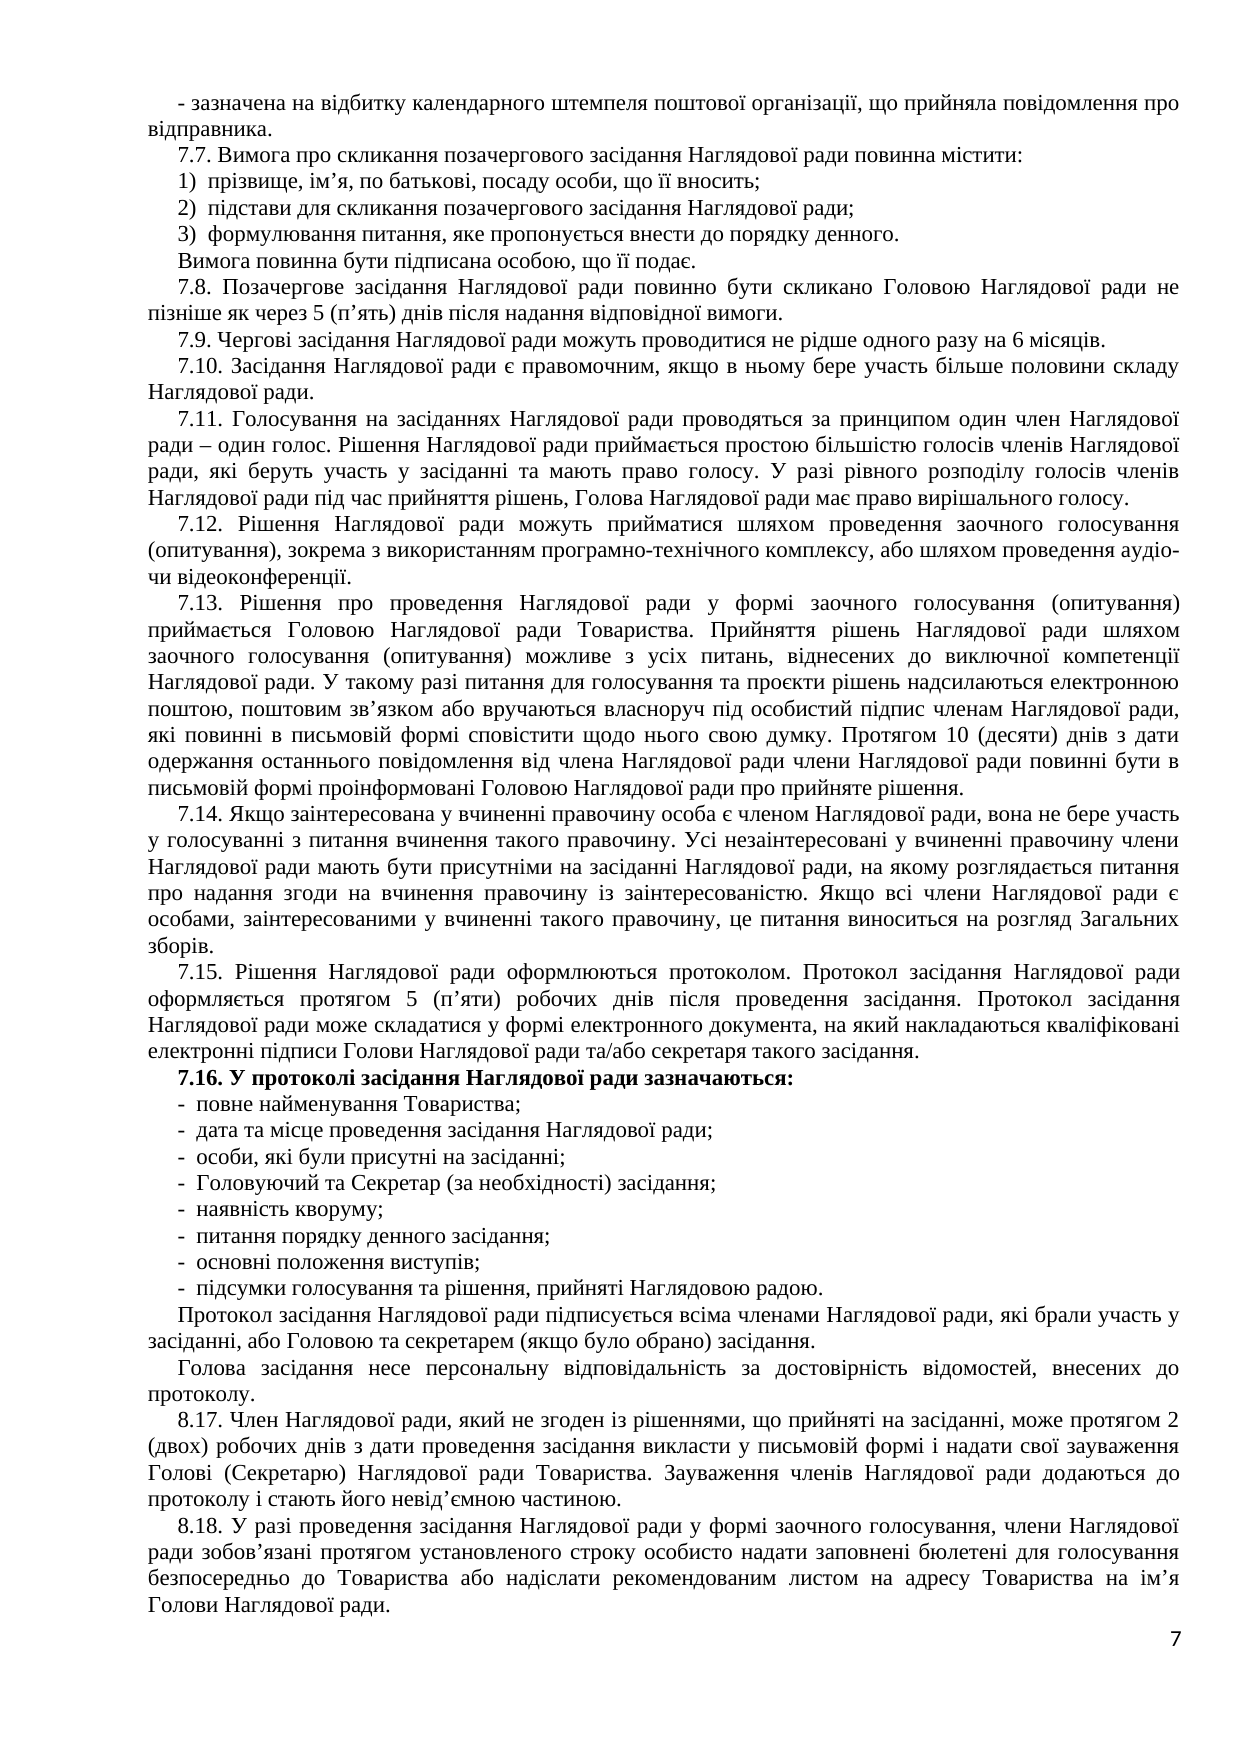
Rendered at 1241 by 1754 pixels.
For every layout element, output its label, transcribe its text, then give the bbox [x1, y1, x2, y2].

subtitle 7.13. Рішення про проведення Наглядової ради у формі заочного голосування (опитування) приймається Головою Наглядової ради Товариства. Прийняття рішень Наглядової ради шляхом заочного голосування (опитування) можливе з усіх питань, віднесених до виключної компетенції Наглядової ради. У такому разі питання для голосування та проєкти рішень надсилаються електронною поштою, поштовим зв’язком або вручаються власноруч під особистий підпис членам Наглядової ради, які повинні в письмовій формі сповістити щодо нього свою думку. Протягом 10 (десяти) днів з дати одержання останнього повідомлення від члена Наглядової ради члени Наглядової ради повинні бути в письмовій формі проінформовані Головою Наглядової ради про прийняте рішення. [148, 589, 1181, 800]
text 3) формулювання питання, яке пропонується внести до порядку денного. [148, 220, 1181, 247]
text 7.8. Позачергове засідання Наглядової ради повинно бути скликано Головою Наглядової ради не пізніше як через 5 (п’ять) днів після надання відповідної вимоги. [148, 273, 1181, 326]
text 8.17. Член Наглядової ради, який не згоден із рішеннями, що прийняті на засіданні, може протягом 2 (двох) робочих днів з дати проведення засідання викласти у письмовій формі і надати свої зауваження Голові (Секретарю) Наглядової ради Товариства. Зауваження членів Наглядової ради додаються до протоколу і стають його невід’ємною частиною. [148, 1406, 1181, 1512]
text 7.15. Рішення Наглядової ради оформлюються протоколом. Протокол засідання Наглядової ради оформляється протягом 5 (п’яти) робочих днів після проведення засідання. Протокол засідання Наглядової ради може складатися у формі електронного документа, на який накладаються кваліфіковані електронні підписи Голови Наглядової ради та/або секретаря такого засідання. [148, 958, 1181, 1064]
text - повне найменування Товариства; [148, 1090, 1181, 1116]
text Вимога повинна бути підписана особою, що її подає. [148, 247, 1181, 273]
subtitle 7.10. Засідання Наглядової ради є правомочним, якщо в ньому бере участь більше половини складу Наглядової ради. [148, 352, 1181, 405]
text 1) прізвище, ім’я, по батькові, посаду особи, що її вносить; [148, 168, 1181, 194]
text 7.7. Вимога про скликання позачергового засідання Наглядової ради повинна містити: [148, 141, 1181, 168]
text Голова засідання несе персональну відповідальність за достовірність відомостей, внесених до протоколу. [148, 1353, 1181, 1406]
text - основні положення виступів; [148, 1248, 1181, 1274]
text 7.14. Якщо заінтересована у вчиненні правочину особа є членом Наглядової ради, вона не бере участь у голосуванні з питання вчинення такого правочину. Усі незаінтересовані у вчиненні правочину члени Наглядової ради мають бути присутніми на засіданні Наглядової ради, на якому розглядається питання про надання згоди на вчинення правочину із заінтересованістю. Якщо всі члени Наглядової ради є особами, заінтересованими у вчиненні такого правочину, це питання виноситься на розгляд Загальних зборів. [148, 800, 1181, 958]
text 7.16. У протоколі засідання Наглядової ради зазначаються: [148, 1064, 1181, 1090]
subtitle 7.12. Рішення Наглядової ради можуть прийматися шляхом проведення заочного голосування (опитування), зокрема з використанням програмно-технічного комплексу, або шляхом проведення аудіо- чи відеоконференції. [148, 510, 1181, 589]
subtitle 7.11. Голосування на засіданнях Наглядової ради проводяться за принципом один член Наглядової ради – один голос. Рішення Наглядової ради приймається простою більшістю голосів членів Наглядової ради, які беруть участь у засіданні та мають право голосу. У разі рівного розподілу голосів членів Наглядової ради під час прийняття рішень, Голова Наглядової ради має право вирішального голосу. [148, 405, 1181, 510]
text - особи, які були присутні на засіданні; [148, 1143, 1181, 1169]
text - питання порядку денного засідання; [148, 1222, 1181, 1248]
text - наявність кворуму; [148, 1195, 1181, 1222]
text 8.18. У разі проведення засідання Наглядової ради у формі заочного голосування, члени Наглядової ради зобов’язані протягом установленого строку особисто надати заповнені бюлетені для голосування безпосередньо до Товариства або надіслати рекомендованим листом на адресу Товариства на ім’я Голови Наглядової ради. [148, 1512, 1181, 1617]
text - дата та місце проведення засідання Наглядової ради; [148, 1116, 1181, 1143]
text - Головуючий та Секретар (за необхідності) засідання; [148, 1169, 1181, 1195]
subtitle 7.9. Чергові засідання Наглядової ради можуть проводитися не рідше одного разу на 6 місяців. [148, 326, 1181, 352]
text - зазначена на відбитку календарного штемпеля поштової організації, що прийняла повідомлення про відправника. [148, 88, 1181, 141]
text Протокол засідання Наглядової ради підписується всіма членами Наглядової ради, які брали участь у засіданні, або Головою та секретарем (якщо було обрано) засідання. [148, 1301, 1181, 1353]
text 2) підстави для скликання позачергового засідання Наглядової ради; [148, 194, 1181, 220]
text - підсумки голосування та рішення, прийняті Наглядовою радою. [148, 1274, 1181, 1301]
